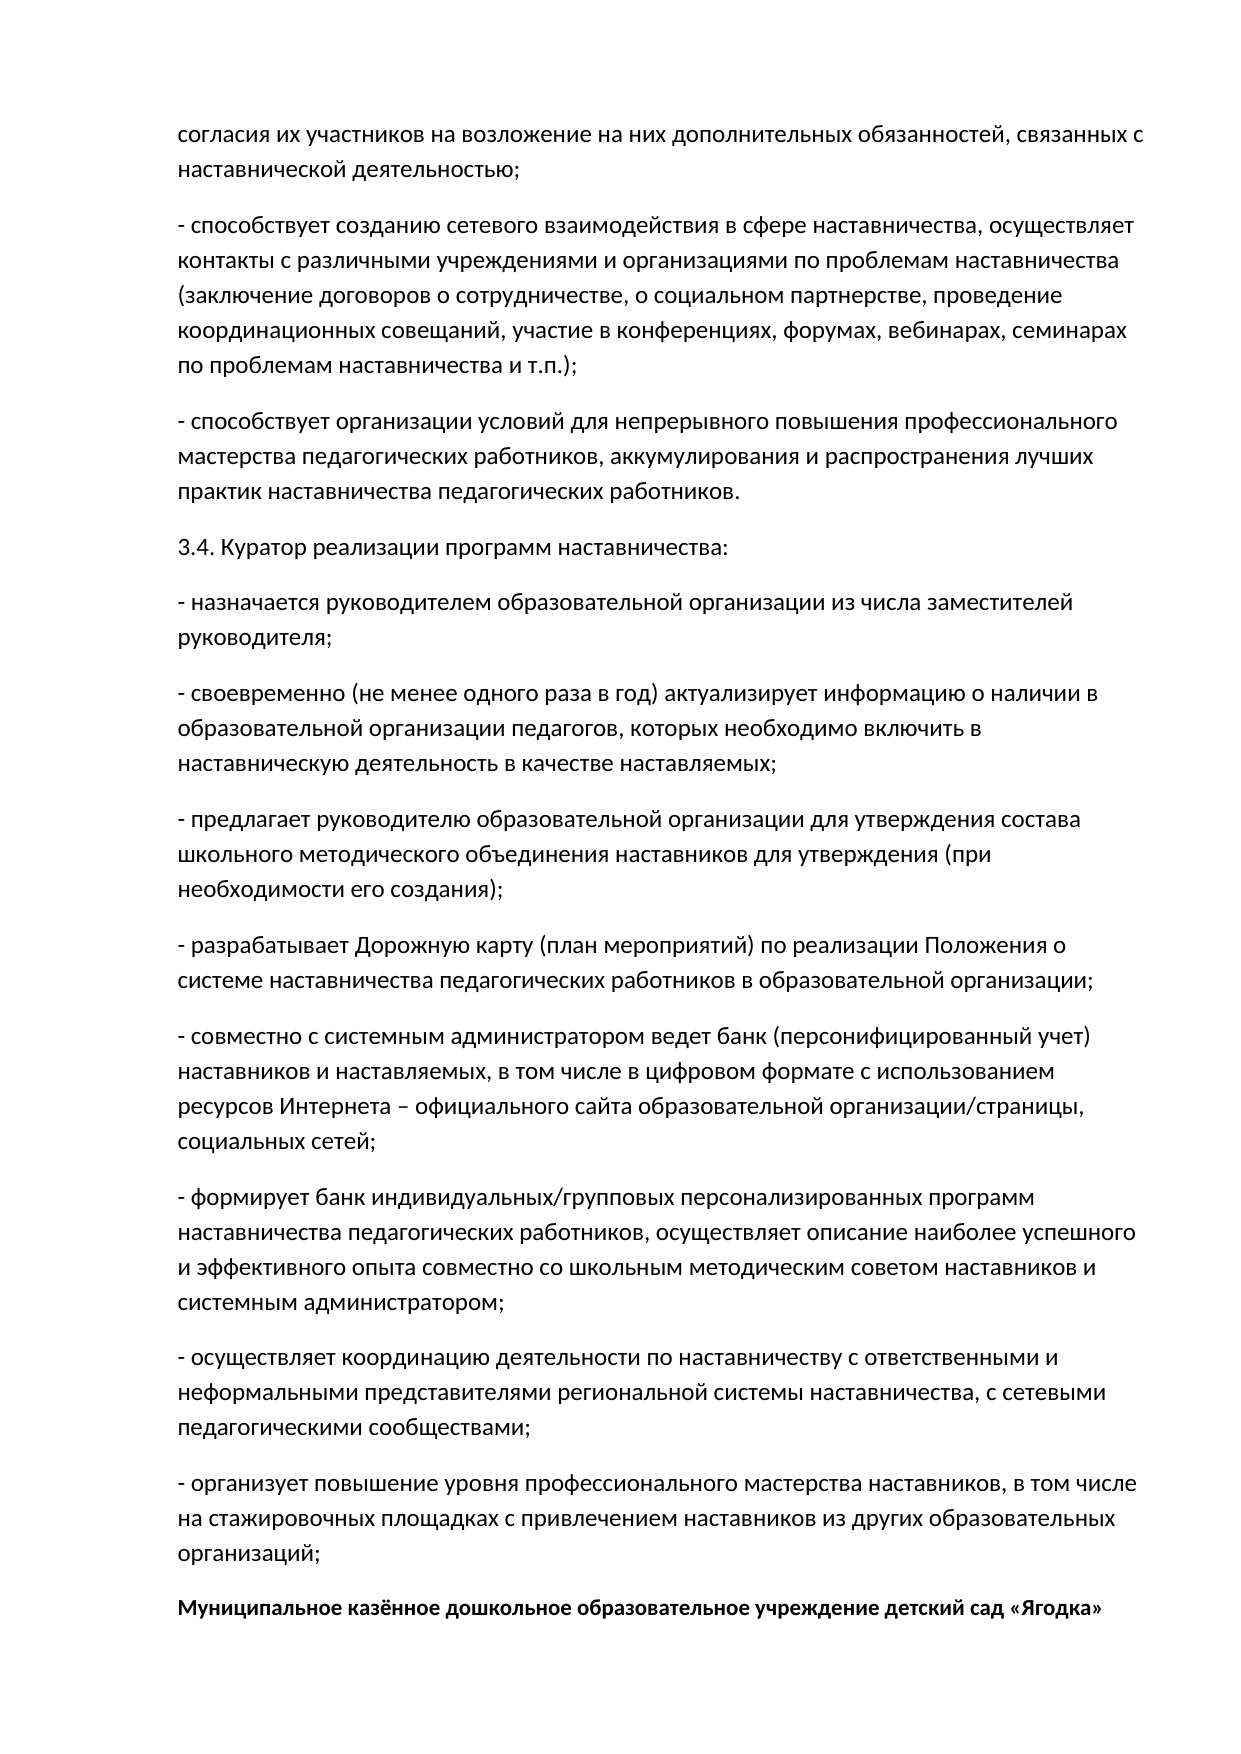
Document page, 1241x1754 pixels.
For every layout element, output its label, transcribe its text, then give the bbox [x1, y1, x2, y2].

text - формирует банк индивидуальных/групповых персонализированных программ наставничества педагогических работников, осуществляет описание наиболее успешного и эффективного опыта совместно со школьным методическим советом наставников и системным администратором; [177, 1181, 1152, 1316]
text согласия их участников на возложение на них дополнительных обязанностей, связанных с наставнической деятельностью; [177, 118, 1152, 184]
text - способствует организации условий для непрерывного повышения профессионального мастерства педагогических работников, аккумулирования и распространения лучших практик наставничества педагогических работников. [177, 405, 1152, 505]
text - совместно с системным администратором ведет банк (персонифицированный учет) наставников и наставляемых, в том числе в цифровом формате с использованием ресурсов Интернета – официального сайта образовательной организации/страницы, социальных сетей; [177, 1020, 1152, 1155]
text 3.4. Куратор реализации программ наставничества: [177, 531, 1152, 561]
text - своевременно (не менее одного раза в год) актуализирует информацию о наличии в образовательной организации педагогов, которых необходимо включить в наставническую деятельность в качестве наставляемых; [177, 677, 1152, 778]
text - назначается руководителем образовательной организации из числа заместителей руководителя; [177, 586, 1152, 652]
text Муниципальное казённое дошкольное образовательное учреждение детский сад «Ягодка» [177, 1593, 1152, 1621]
text - способствует созданию сетевого взаимодействия в сфере наставничества, осуществляет контакты с различными учреждениями и организациями по проблемам наставничества (заключение договоров о сотрудничестве, о социальном партнерстве, проведение координационных совещаний, участие в конференциях, форумах, вебинарах, семинарах по проблемам наставничества и т.п.); [177, 209, 1152, 379]
text - организует повышение уровня профессионального мастерства наставников, в том числе на стажировочных площадках с привлечением наставников из других образовательных организаций; [177, 1467, 1152, 1568]
text - осуществляет координацию деятельности по наставничеству с ответственными и неформальными представителями региональной системы наставничества, с сетевыми педагогическими сообществами; [177, 1341, 1152, 1442]
text - предлагает руководителю образовательной организации для утверждения состава школьного методического объединения наставников для утверждения (при необходимости его создания); [177, 803, 1152, 904]
text - разрабатывает Дорожную карту (план мероприятий) по реализации Положения о системе наставничества педагогических работников в образовательной организации; [177, 929, 1152, 994]
